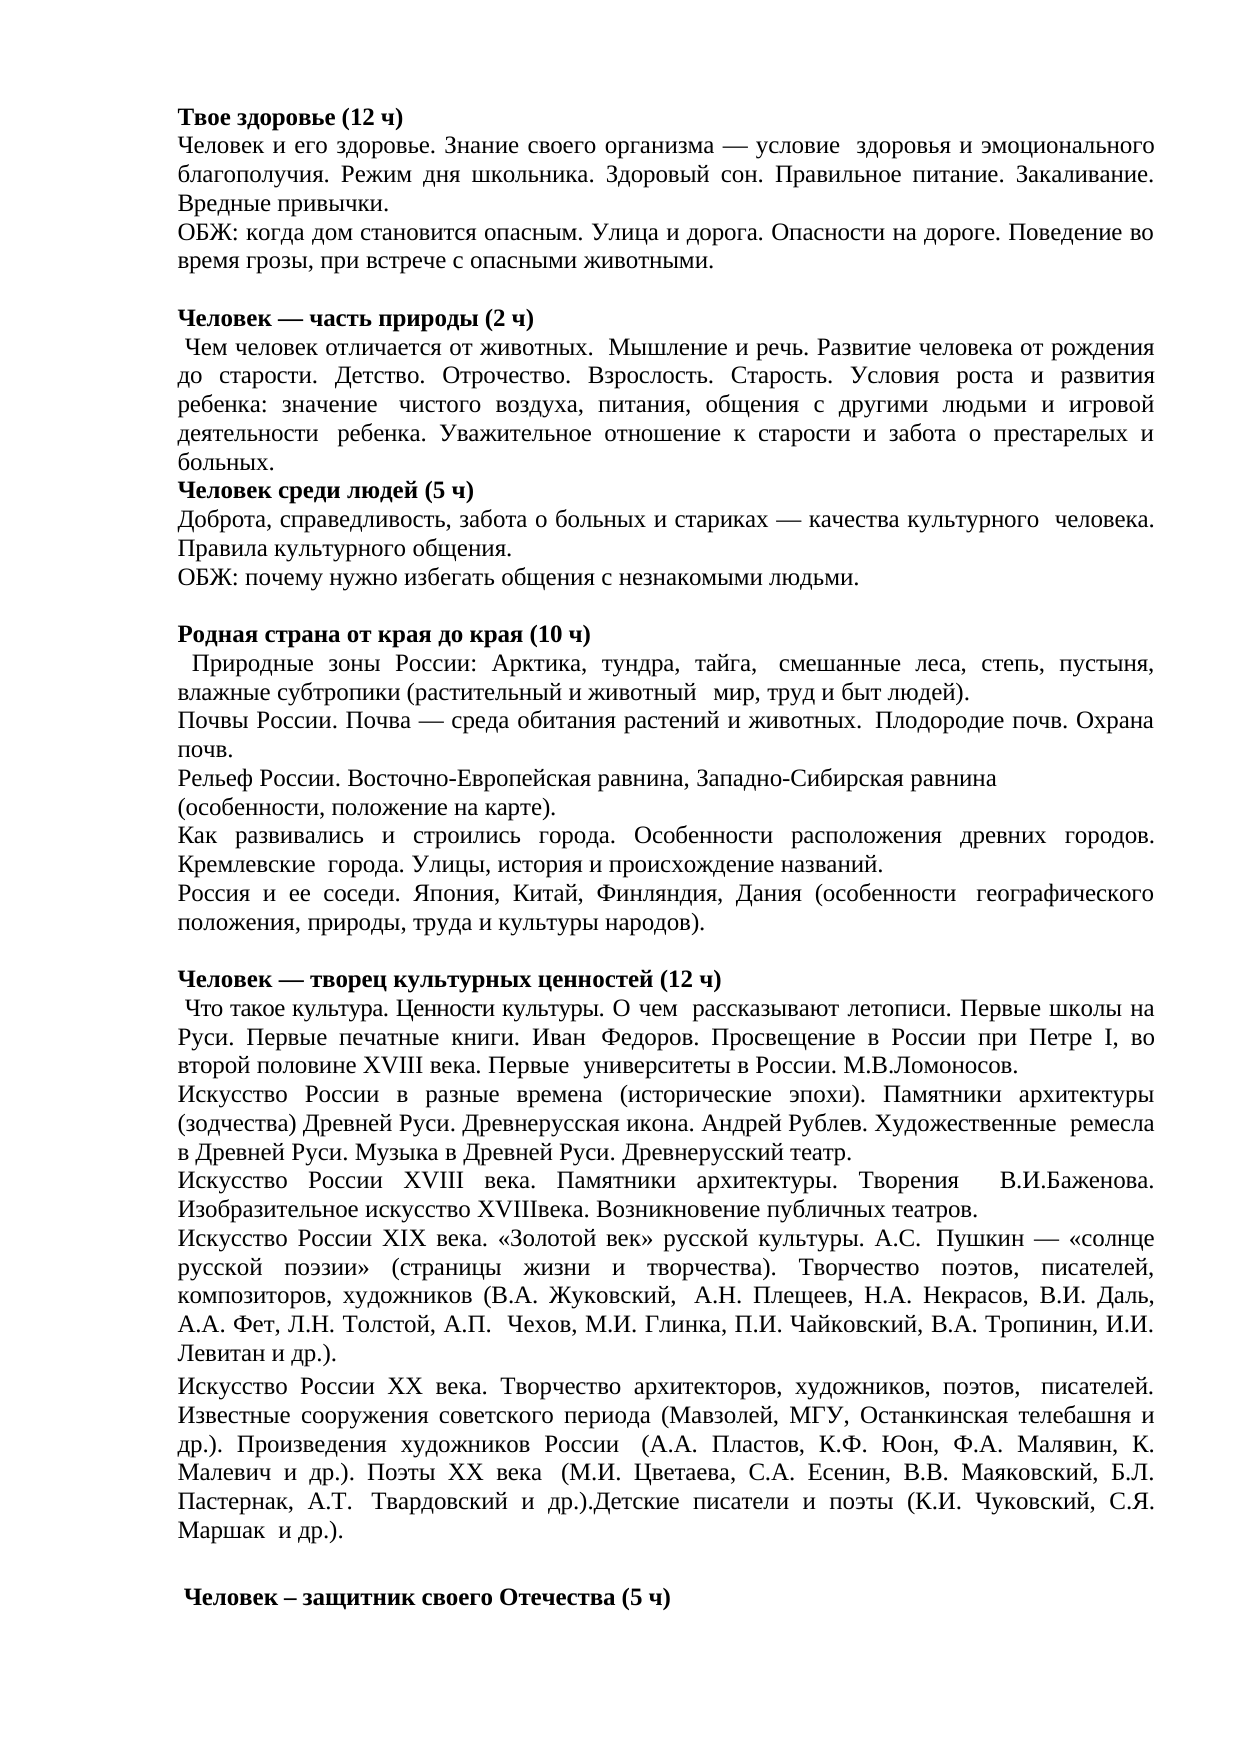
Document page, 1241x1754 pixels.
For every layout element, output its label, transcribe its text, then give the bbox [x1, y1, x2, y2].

text (особенности, положение на карте). [177, 792, 1155, 821]
text Человек — часть природы (2 ч) [177, 303, 1155, 332]
text Человек – защитник своего Отечества (5 ч) [177, 1582, 1155, 1610]
text Доброта, справедливость, забота о больных и стариках — качества культурного человека. Правила культурного общения. [177, 504, 1155, 562]
text Человек и его здоровье. Знание своего организма — условие здоровья и эмоционального благополучия. Режим дня школьника. Здоровый сон. Правильное питание. Закаливание. Вредные привычки. [177, 131, 1155, 217]
text Искусство России ХIХ века. «Золотой век» русской культуры. А.С. Пушкин — «солнце русской поэзии» (страницы жизни и творчества). Творчество поэтов, писателей, композиторов, художников (В.А. Жуковский, А.Н. Плещеев, Н.А. Некрасов, В.И. Даль, А.А. Фет, Л.Н. Толстой, А.П. Чехов, М.И. Глинка, П.И. Чайковский, В.А. Тропинин, И.И. Левитан и др.). [177, 1223, 1155, 1367]
text ОБЖ: когда дом становится опасным. Улица и дорога. Опасности на дороге. Поведение во время грозы, при встрече с опасными животными. [177, 217, 1155, 274]
text Чем человек отличается от животных. Мышление и речь. Развитие человека от рождения до старости. Детство. Отрочество. Взрослость. Старость. Условия роста и развития ребенка: значение чистого воздуха, питания, общения с другими людьми и игровой деятельности ребенка. Уважительное отношение к старости и забота о престарелых и больных. [177, 332, 1155, 476]
text Твое здоровье (12 ч) [177, 102, 1155, 131]
text Родная страна от края до края (10 ч) [177, 619, 1155, 648]
text Человек среди людей (5 ч) [177, 476, 1155, 504]
text Искусство России ХХ века. Творчество архитекторов, художников, поэтов, писателей. Известные сооружения советского периода (Мавзолей, МГУ, Останкинская телебашня и др.). Произведения художников России (А.А. Пластов, К.Ф. Юон, Ф.А. Малявин, К. Малевич и др.). Поэты ХХ века (М.И. Цветаева, С.А. Есенин, В.В. Маяковский, Б.Л. Пастернак, А.Т. Твардовский и др.).Детские писатели и поэты (К.И. Чуковский, С.Я. Маршак и др.). [177, 1371, 1155, 1544]
text Искусство России в разные времена (исторические эпохи). Памятники архитектуры (зодчества) Древней Руси. Древнерусская икона. Андрей Рублев. Художественные ремесла в Древней Руси. Музыка в Древней Руси. Древнерусский театр. [177, 1079, 1155, 1166]
text Искусство России ХVIII века. Памятники архитектуры. Творения В.И.Баженова. Изобразительное искусство ХVIIIвека. Возникновение публичных театров. [177, 1166, 1155, 1223]
text Почвы России. Почва — среда обитания растений и животных. Плодородие почв. Охрана почв. [177, 706, 1155, 763]
text Россия и ее соседи. Япония, Китай, Финляндия, Дания (особенности географического положения, природы, труда и культуры народов). [177, 878, 1155, 936]
text ОБЖ: почему нужно избегать общения с незнакомыми людьми. [177, 562, 1155, 591]
text Природные зоны России: Арктика, тундра, тайга, смешанные леса, степь, пустыня, влажные субтропики (растительный и животный мир, труд и быт людей). [177, 648, 1155, 706]
text Как развивались и строились города. Особенности расположения древних городов. Кремлевские города. Улицы, история и происхождение названий. [177, 821, 1155, 878]
text Рельеф России. Восточно-Европейская равнина, Западно-Сибирская равнина [177, 763, 1155, 792]
text Что такое культура. Ценности культуры. О чем рассказывают летописи. Первые школы на Руси. Первые печатные книги. Иван Федоров. Просвещение в России при Петре I, во второй половине ХVIII века. Первые университеты в России. М.В.Ломоносов. [177, 993, 1155, 1079]
text Человек — творец культурных ценностей (12 ч) [177, 964, 1155, 993]
